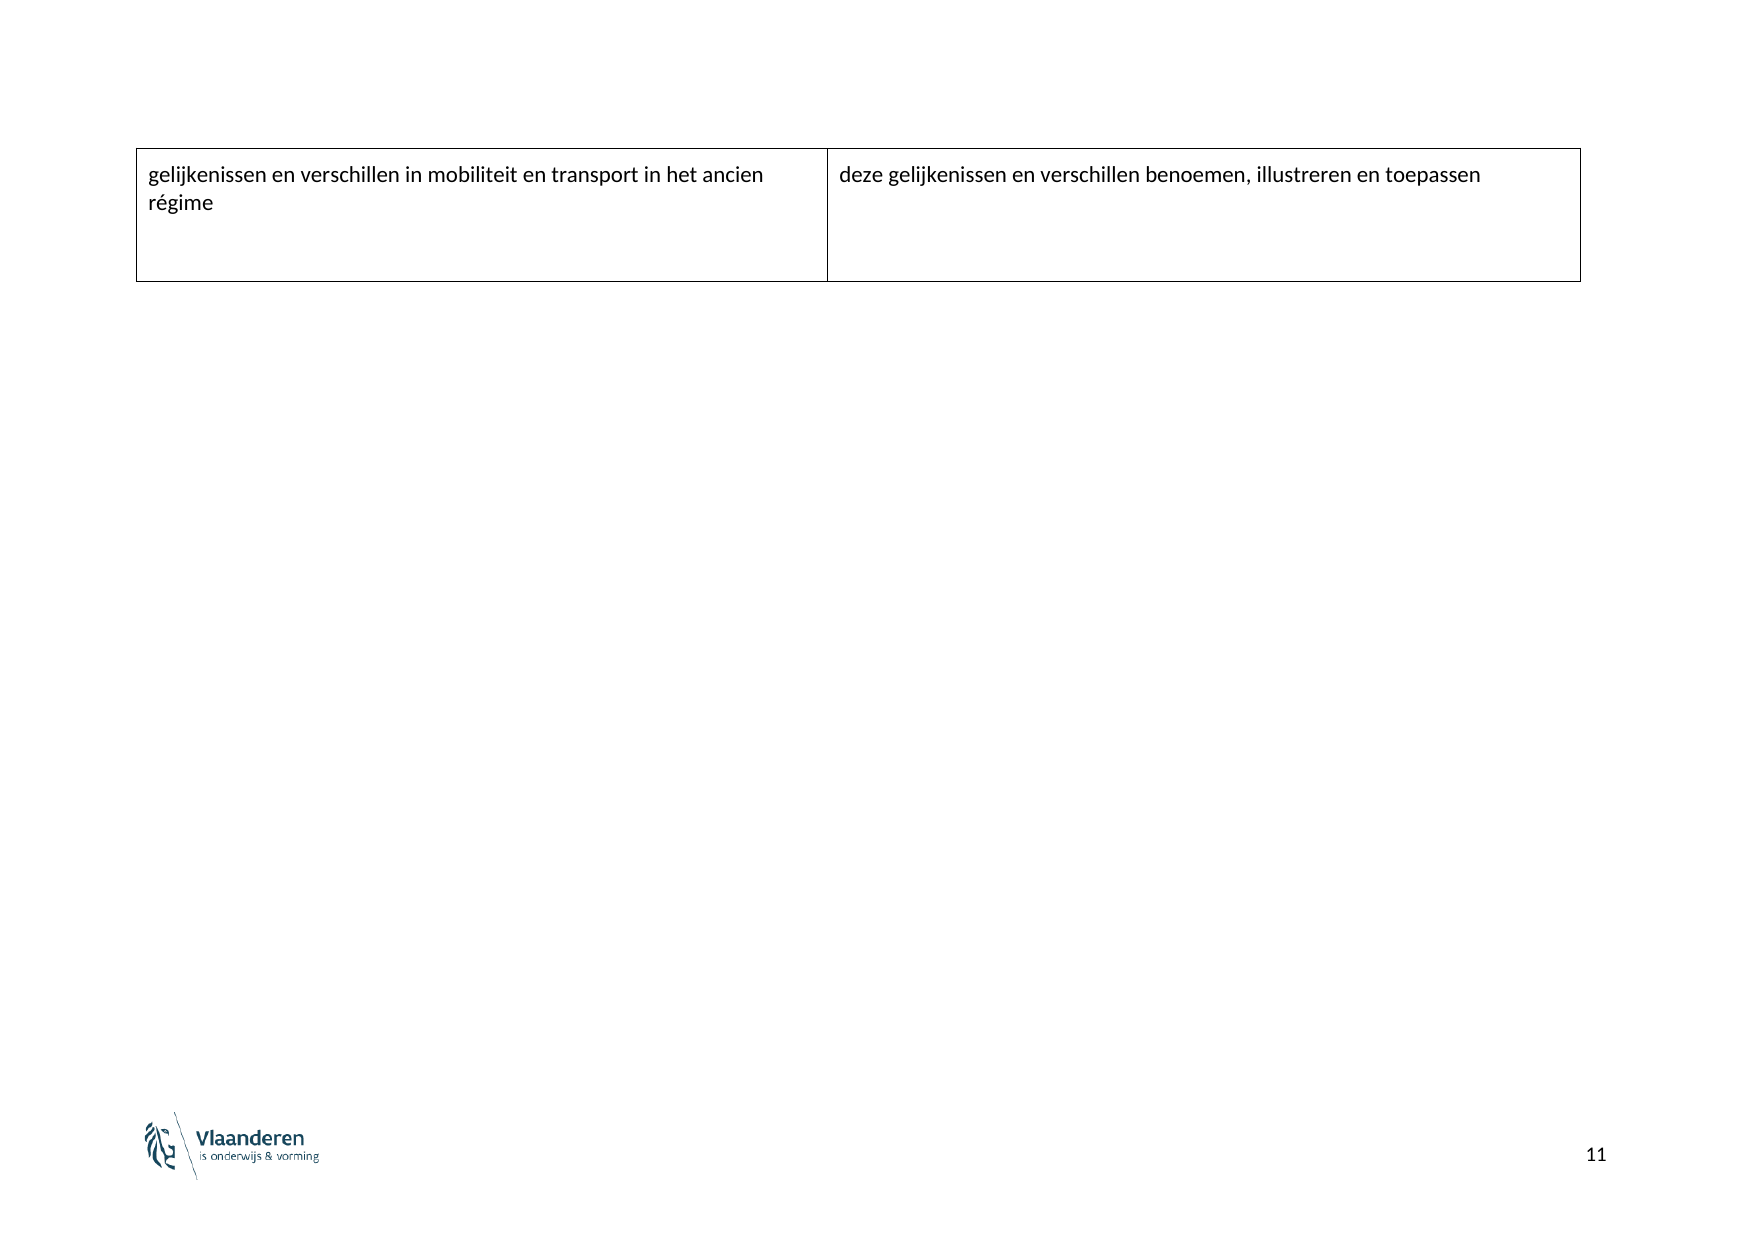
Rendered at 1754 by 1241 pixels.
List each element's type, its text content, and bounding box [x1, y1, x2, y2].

picture [144, 1112, 327, 1180]
table_cell deze gelijkenissen en verschillen benoemen, illustreren en toepassen [828, 149, 1580, 281]
table_cell gelijkenissen en verschillen in mobiliteit en transport in het ancien régime [137, 149, 827, 281]
